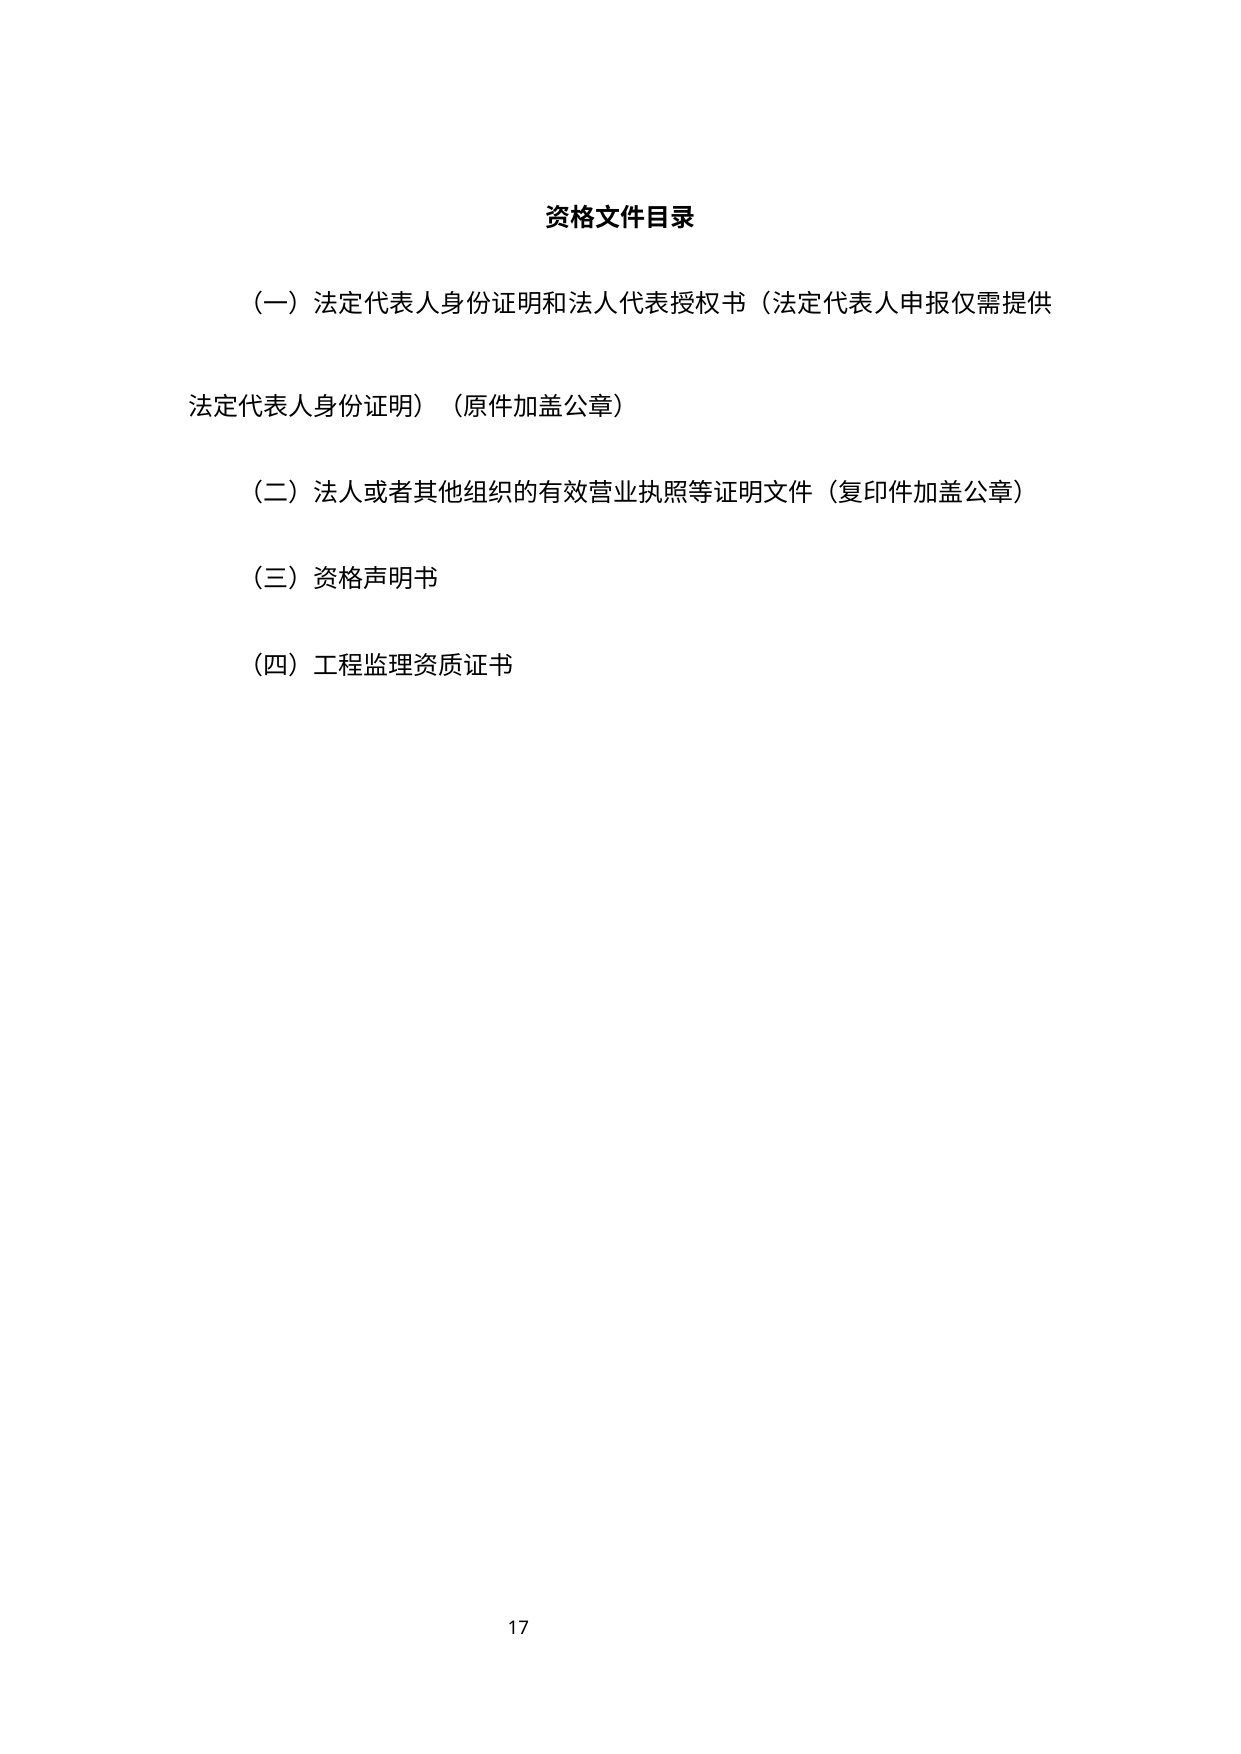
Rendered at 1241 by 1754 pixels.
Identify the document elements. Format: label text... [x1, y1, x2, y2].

text 资格文件目录 [188, 181, 1052, 249]
list 资格声明书 [188, 543, 1052, 611]
list 法定代表人身份证明和法人代表授权书（法定代表人申报仅需提供法定代表人身份证明）（原件加盖公章） [188, 267, 1052, 438]
list 工程监理资质证书 [188, 629, 1052, 698]
list 法人或者其他组织的有效营业执照等证明文件（复印件加盖公章） [188, 456, 1052, 525]
